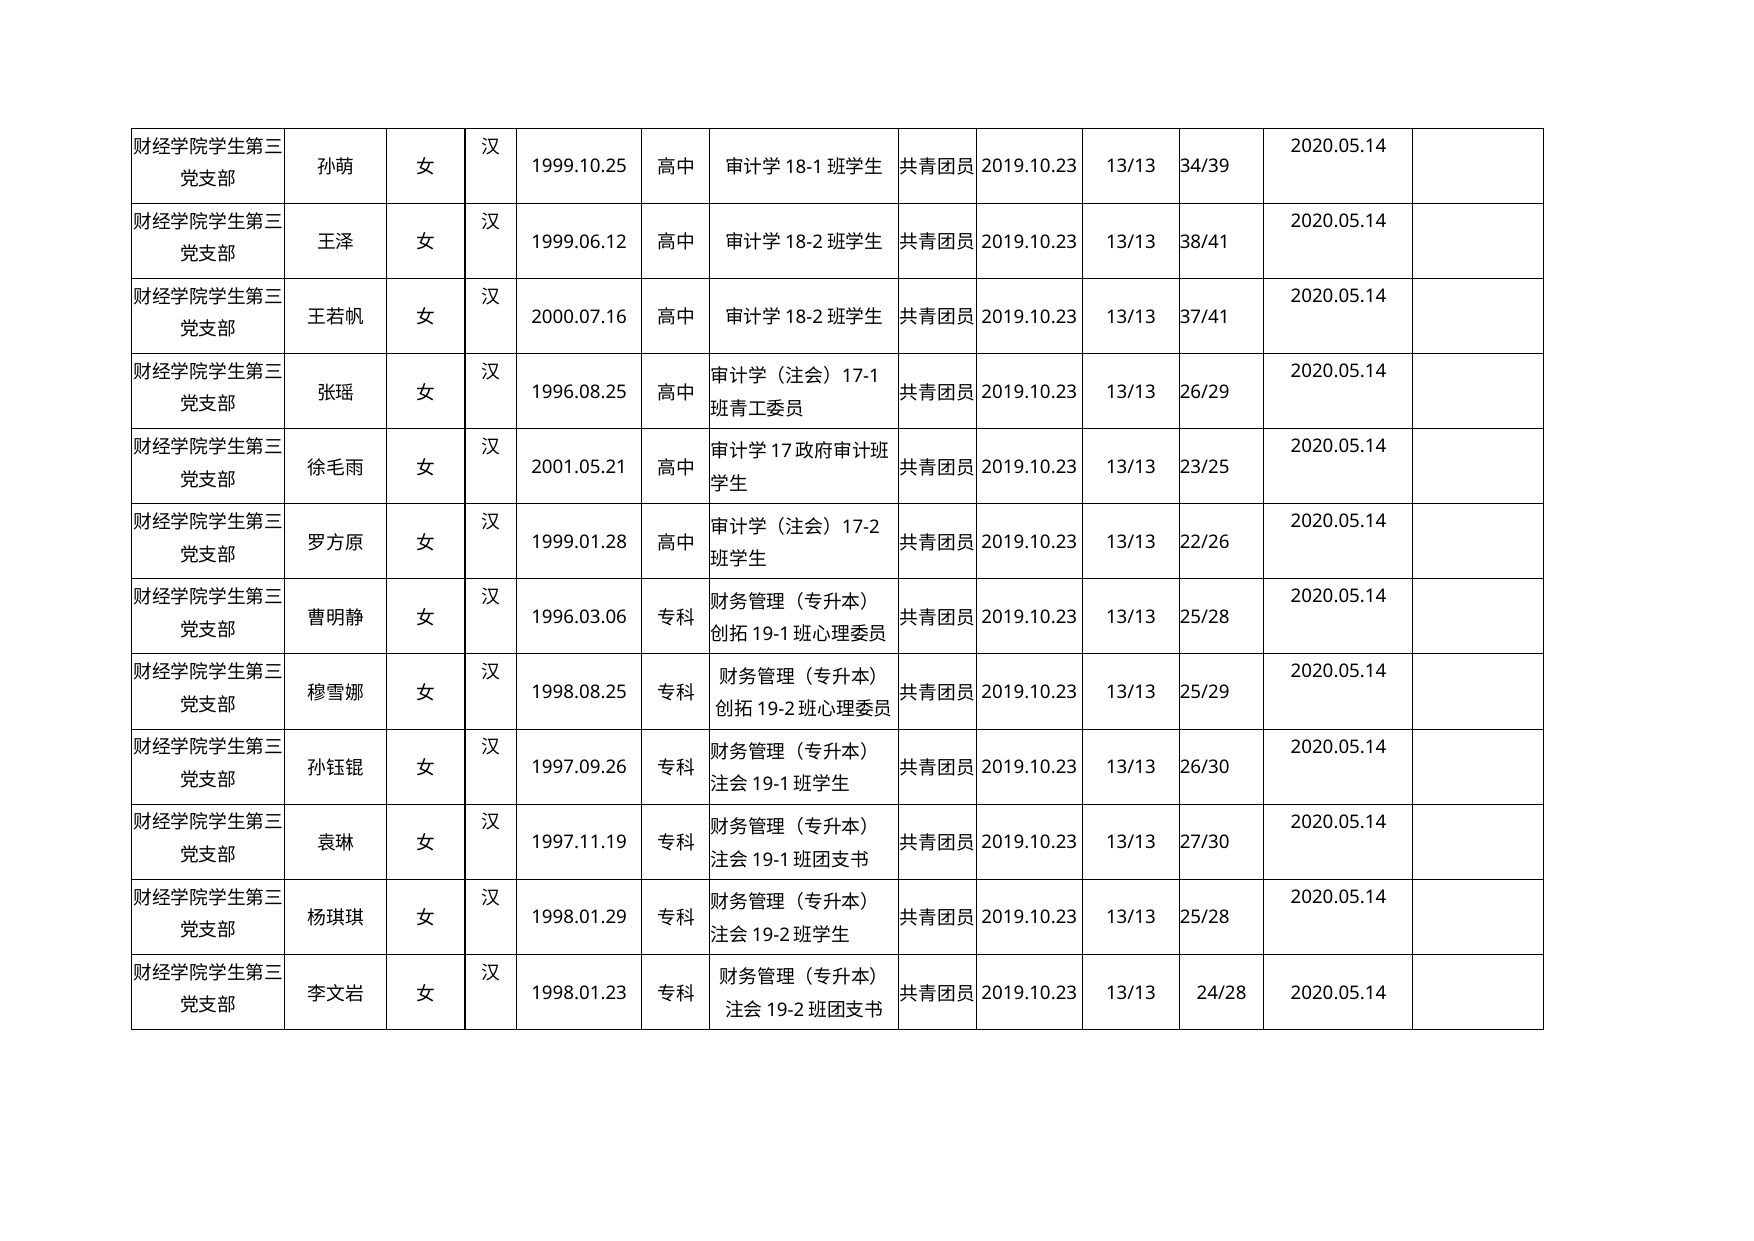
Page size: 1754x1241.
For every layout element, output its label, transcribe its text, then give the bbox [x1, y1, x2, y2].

table_cell 王若帆 [285, 279, 386, 353]
table_cell 13/13 [1083, 204, 1179, 278]
table_cell 2019.10.23 [977, 579, 1082, 653]
table_cell 共青团员 [899, 730, 976, 803]
table_cell 专科 [642, 805, 709, 879]
table_cell 汉 [466, 955, 516, 1029]
table_cell 26/30 [1180, 730, 1263, 803]
table_cell 财务管理（专升本）注会19-1班学生 [710, 730, 898, 803]
table_cell 2019.10.23 [977, 354, 1082, 428]
table_cell 高中 [642, 354, 709, 428]
table_cell 审计学18-2班学生 [710, 204, 898, 278]
table_cell 高中 [642, 429, 709, 503]
table_cell 27/30 [1180, 805, 1263, 879]
table_cell 女 [387, 805, 464, 879]
table_cell 25/28 [1180, 579, 1263, 653]
table_cell 汉 [466, 429, 516, 503]
table_cell 审计学18-2班学生 [710, 279, 898, 353]
table_cell 共青团员 [899, 579, 976, 653]
table_cell [1413, 654, 1543, 728]
table_cell 1998.01.23 [517, 955, 641, 1029]
table_cell 穆雪娜 [285, 654, 386, 728]
table_cell 26/29 [1180, 354, 1263, 428]
table_cell [1413, 805, 1543, 879]
table_cell 共青团员 [899, 880, 976, 954]
table_cell 张瑶 [285, 354, 386, 428]
table_cell 2019.10.23 [977, 129, 1082, 203]
table_cell [1413, 129, 1543, 203]
table_cell 2020.05.14 [1264, 129, 1412, 203]
table_cell 共青团员 [899, 204, 976, 278]
table_cell 女 [387, 504, 464, 578]
table_cell 女 [387, 279, 464, 353]
table_cell 22/26 [1180, 504, 1263, 578]
table_cell 2019.10.23 [977, 880, 1082, 954]
table_cell 1998.01.29 [517, 880, 641, 954]
table_cell 女 [387, 204, 464, 278]
table_cell 2020.05.14 [1264, 880, 1412, 954]
table_cell 1999.01.28 [517, 504, 641, 578]
table_cell 汉 [466, 579, 516, 653]
table_cell 13/13 [1083, 955, 1179, 1029]
table_cell 2019.10.23 [977, 204, 1082, 278]
table_cell 25/28 [1180, 880, 1263, 954]
table_cell 汉 [466, 129, 516, 203]
table_cell [1413, 279, 1543, 353]
table_cell [1413, 880, 1543, 954]
table_cell [1413, 504, 1543, 578]
table_cell 2020.05.14 [1264, 279, 1412, 353]
table_cell 财经学院学生第三党支部 [132, 129, 284, 203]
table_cell 财经学院学生第三党支部 [132, 730, 284, 803]
table_cell 财务管理（专升本）创拓19-2班心理委员 [710, 654, 898, 728]
table_cell 袁琳 [285, 805, 386, 879]
table_cell 23/25 [1180, 429, 1263, 503]
table_cell 2019.10.23 [977, 504, 1082, 578]
table_cell 财经学院学生第三党支部 [132, 880, 284, 954]
table_cell 财经学院学生第三党支部 [132, 279, 284, 353]
table_cell 财经学院学生第三党支部 [132, 955, 284, 1029]
table_cell 13/13 [1083, 654, 1179, 728]
table_cell 2020.05.14 [1264, 730, 1412, 803]
table_cell 王泽 [285, 204, 386, 278]
table_cell 34/39 [1180, 129, 1263, 203]
table_cell 13/13 [1083, 880, 1179, 954]
table_cell 财务管理（专升本）注会19-2班团支书 [710, 955, 898, 1029]
table_cell 1998.08.25 [517, 654, 641, 728]
table_cell 1999.06.12 [517, 204, 641, 278]
table_cell 13/13 [1083, 730, 1179, 803]
table_cell 杨琪琪 [285, 880, 386, 954]
table_cell 共青团员 [899, 279, 976, 353]
table_cell 共青团员 [899, 805, 976, 879]
table_cell 汉 [466, 204, 516, 278]
table_cell 13/13 [1083, 579, 1179, 653]
table_cell 13/13 [1083, 354, 1179, 428]
table_cell 13/13 [1083, 279, 1179, 353]
table_cell 孙钰锟 [285, 730, 386, 803]
table_cell 13/13 [1083, 429, 1179, 503]
table_cell 共青团员 [899, 129, 976, 203]
table_cell 审计学（注会）17-1班青工委员 [710, 354, 898, 428]
table_cell 财务管理（专升本）注会19-1班团支书 [710, 805, 898, 879]
table_cell 女 [387, 955, 464, 1029]
table_cell 女 [387, 654, 464, 728]
table_cell 专科 [642, 579, 709, 653]
table_cell 审计学18-1班学生 [710, 129, 898, 203]
table_cell 审计学17政府审计班学生 [710, 429, 898, 503]
table_cell 女 [387, 429, 464, 503]
table_cell 徐毛雨 [285, 429, 386, 503]
table_cell 曹明静 [285, 579, 386, 653]
table_cell 13/13 [1083, 504, 1179, 578]
table_cell 2020.05.14 [1264, 805, 1412, 879]
table_cell 2001.05.21 [517, 429, 641, 503]
table_cell 女 [387, 579, 464, 653]
table_cell [1413, 429, 1543, 503]
table_cell 2020.05.14 [1264, 354, 1412, 428]
table_cell 2019.10.23 [977, 730, 1082, 803]
table_cell 高中 [642, 204, 709, 278]
table_cell 1999.10.25 [517, 129, 641, 203]
table_cell 共青团员 [899, 654, 976, 728]
table_cell 2020.05.14 [1264, 204, 1412, 278]
table_cell 高中 [642, 129, 709, 203]
table_cell 女 [387, 880, 464, 954]
table_cell [1413, 579, 1543, 653]
table_cell 财务管理（专升本）创拓19-1班心理委员 [710, 579, 898, 653]
table_cell 李文岩 [285, 955, 386, 1029]
table_cell 2020.05.14 [1264, 504, 1412, 578]
table_cell 13/13 [1083, 805, 1179, 879]
table_cell 汉 [466, 730, 516, 803]
table_cell 高中 [642, 504, 709, 578]
table_cell 1997.11.19 [517, 805, 641, 879]
table_cell 2019.10.23 [977, 429, 1082, 503]
table_cell 财经学院学生第三党支部 [132, 654, 284, 728]
table_cell 财经学院学生第三党支部 [132, 429, 284, 503]
table_cell 孙萌 [285, 129, 386, 203]
table_cell [1413, 955, 1543, 1029]
table_cell 汉 [466, 504, 516, 578]
table_cell 2019.10.23 [977, 654, 1082, 728]
table_cell [1413, 204, 1543, 278]
table_cell 1996.08.25 [517, 354, 641, 428]
table_cell 13/13 [1083, 129, 1179, 203]
table_cell 2020.05.14 [1264, 955, 1412, 1029]
table_cell 汉 [466, 654, 516, 728]
table_cell 专科 [642, 955, 709, 1029]
table_cell 汉 [466, 805, 516, 879]
table_cell 38/41 [1180, 204, 1263, 278]
table_cell 女 [387, 354, 464, 428]
table_cell 共青团员 [899, 354, 976, 428]
table_cell 2019.10.23 [977, 279, 1082, 353]
table_cell 财务管理（专升本）注会19-2班学生 [710, 880, 898, 954]
table_cell 专科 [642, 880, 709, 954]
table_cell 共青团员 [899, 429, 976, 503]
table_cell 共青团员 [899, 955, 976, 1029]
table_cell 专科 [642, 654, 709, 728]
table_cell 汉 [466, 279, 516, 353]
table_cell 2020.05.14 [1264, 429, 1412, 503]
table_cell 共青团员 [899, 504, 976, 578]
table_cell 24/28 [1180, 955, 1263, 1029]
table_cell 高中 [642, 279, 709, 353]
table_cell 2019.10.23 [977, 805, 1082, 879]
table_cell [1413, 354, 1543, 428]
table_cell 2019.10.23 [977, 955, 1082, 1029]
table_cell 25/29 [1180, 654, 1263, 728]
table_cell 财经学院学生第三党支部 [132, 204, 284, 278]
table_cell 女 [387, 730, 464, 803]
table_cell 审计学（注会）17-2班学生 [710, 504, 898, 578]
table_cell 2020.05.14 [1264, 579, 1412, 653]
table_cell 专科 [642, 730, 709, 803]
table_cell 1997.09.26 [517, 730, 641, 803]
table_cell 罗方原 [285, 504, 386, 578]
table_cell 财经学院学生第三党支部 [132, 805, 284, 879]
table_cell 女 [387, 129, 464, 203]
table_cell 2000.07.16 [517, 279, 641, 353]
table_cell 财经学院学生第三党支部 [132, 504, 284, 578]
table_cell 财经学院学生第三党支部 [132, 579, 284, 653]
table_cell 2020.05.14 [1264, 654, 1412, 728]
table_cell [1413, 730, 1543, 803]
table_cell 1996.03.06 [517, 579, 641, 653]
table_cell 汉 [466, 354, 516, 428]
table_cell 37/41 [1180, 279, 1263, 353]
table_cell 财经学院学生第三党支部 [132, 354, 284, 428]
table_cell 汉 [466, 880, 516, 954]
